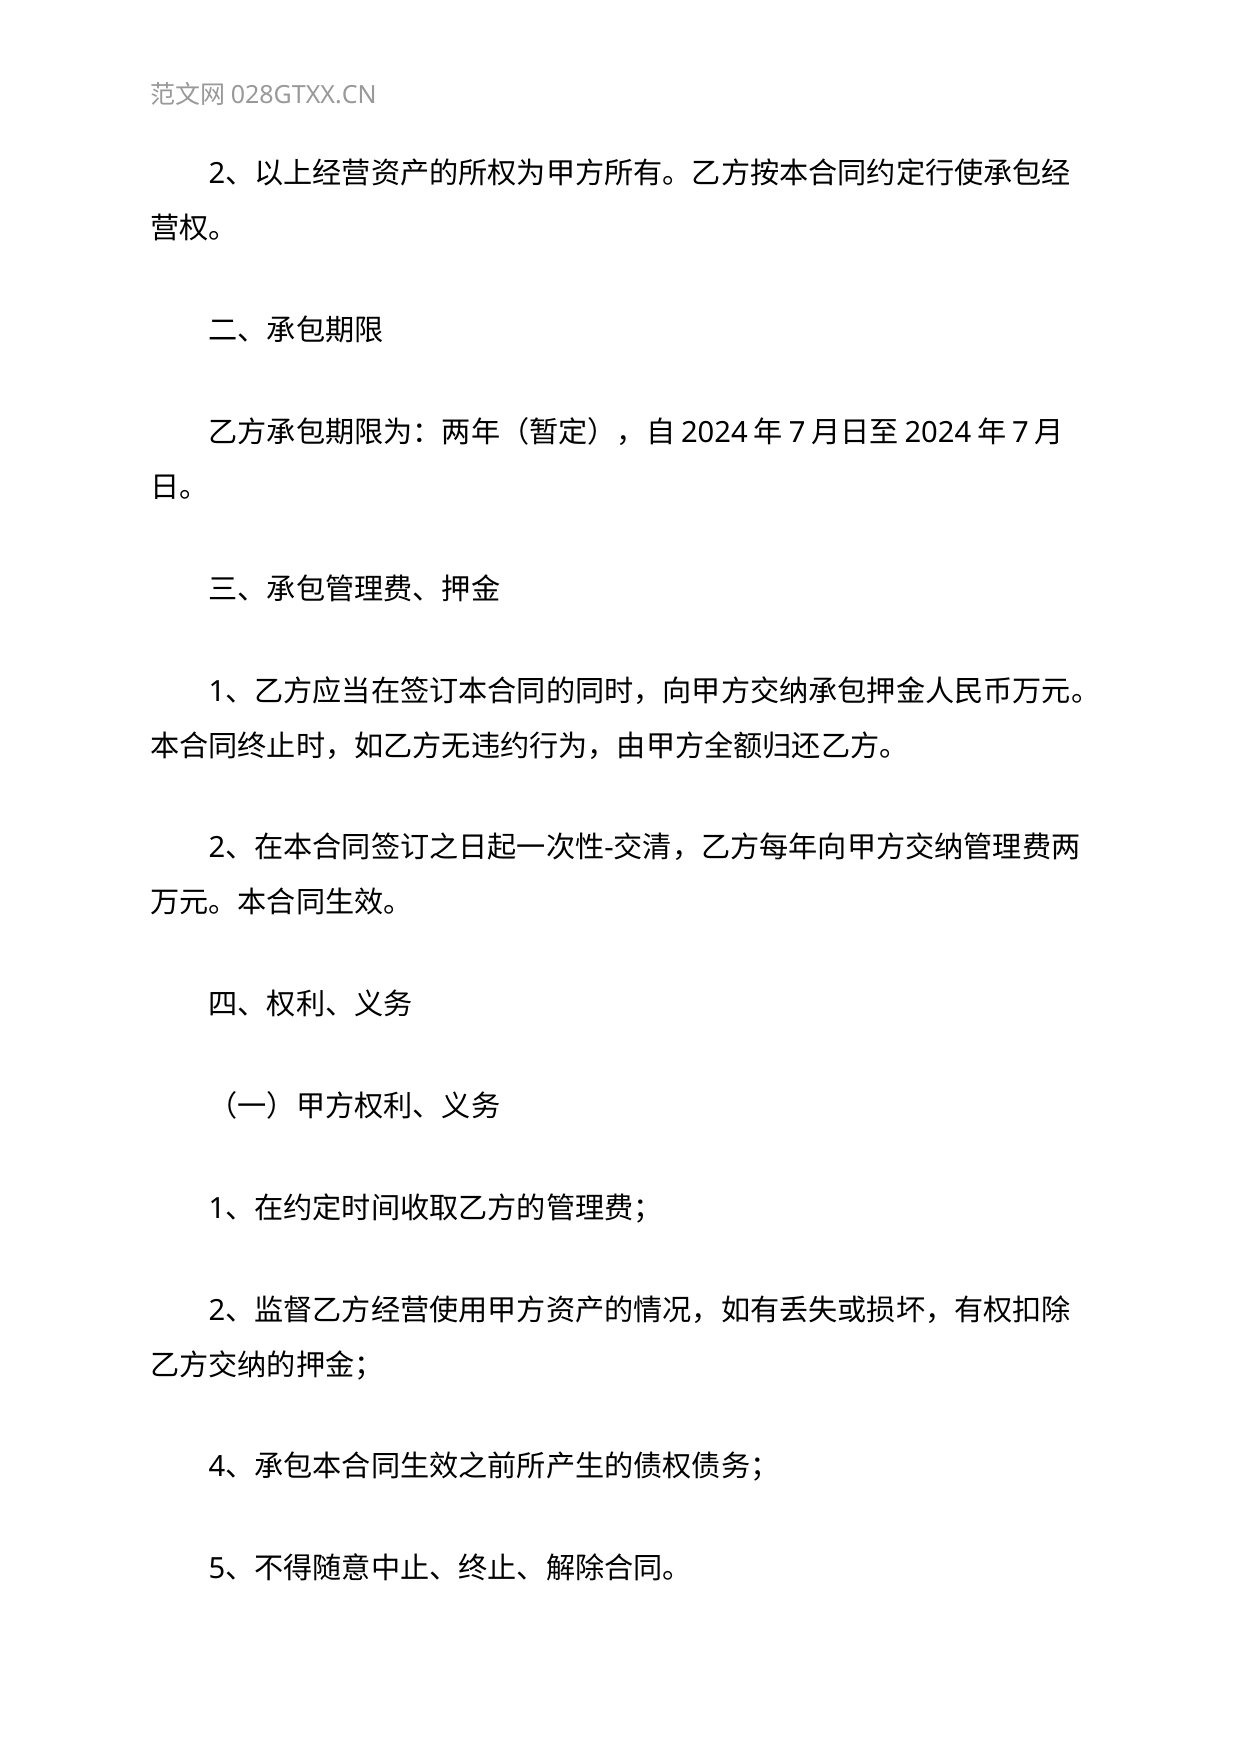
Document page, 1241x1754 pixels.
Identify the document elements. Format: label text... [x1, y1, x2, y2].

text 1、在约定时间收取乙方的管理费； [150, 1184, 1090, 1227]
text 2、监督乙方经营使用甲方资产的情况，如有丢失或损坏，有权扣除乙方交纳的押金； [150, 1286, 1090, 1383]
text 4、承包本合同生效之前所产生的债权债务； [150, 1443, 1090, 1485]
text 二、承包期限 [150, 307, 1090, 349]
text 1、乙方应当在签订本合同的同时，向甲方交纳承包押金人民币万元。本合同终止时，如乙方无违约行为，由甲方全额归还乙方。 [150, 667, 1090, 764]
text 2、在本合同签订之日起一次性-交清，乙方每年向甲方交纳管理费两万元。本合同生效。 [150, 824, 1090, 921]
text 四、权利、义务 [150, 981, 1090, 1023]
text 2、以上经营资产的所权为甲方所有。乙方按本合同约定行使承包经营权。 [150, 150, 1090, 247]
text 5、不得随意中止、终止、解除合同。 [150, 1545, 1090, 1587]
text 三、承包管理费、押金 [150, 565, 1090, 608]
text 乙方承包期限为：两年（暂定），自2024年7月日至2024年7月日。 [150, 408, 1090, 506]
text （一）甲方权利、义务 [150, 1082, 1090, 1125]
